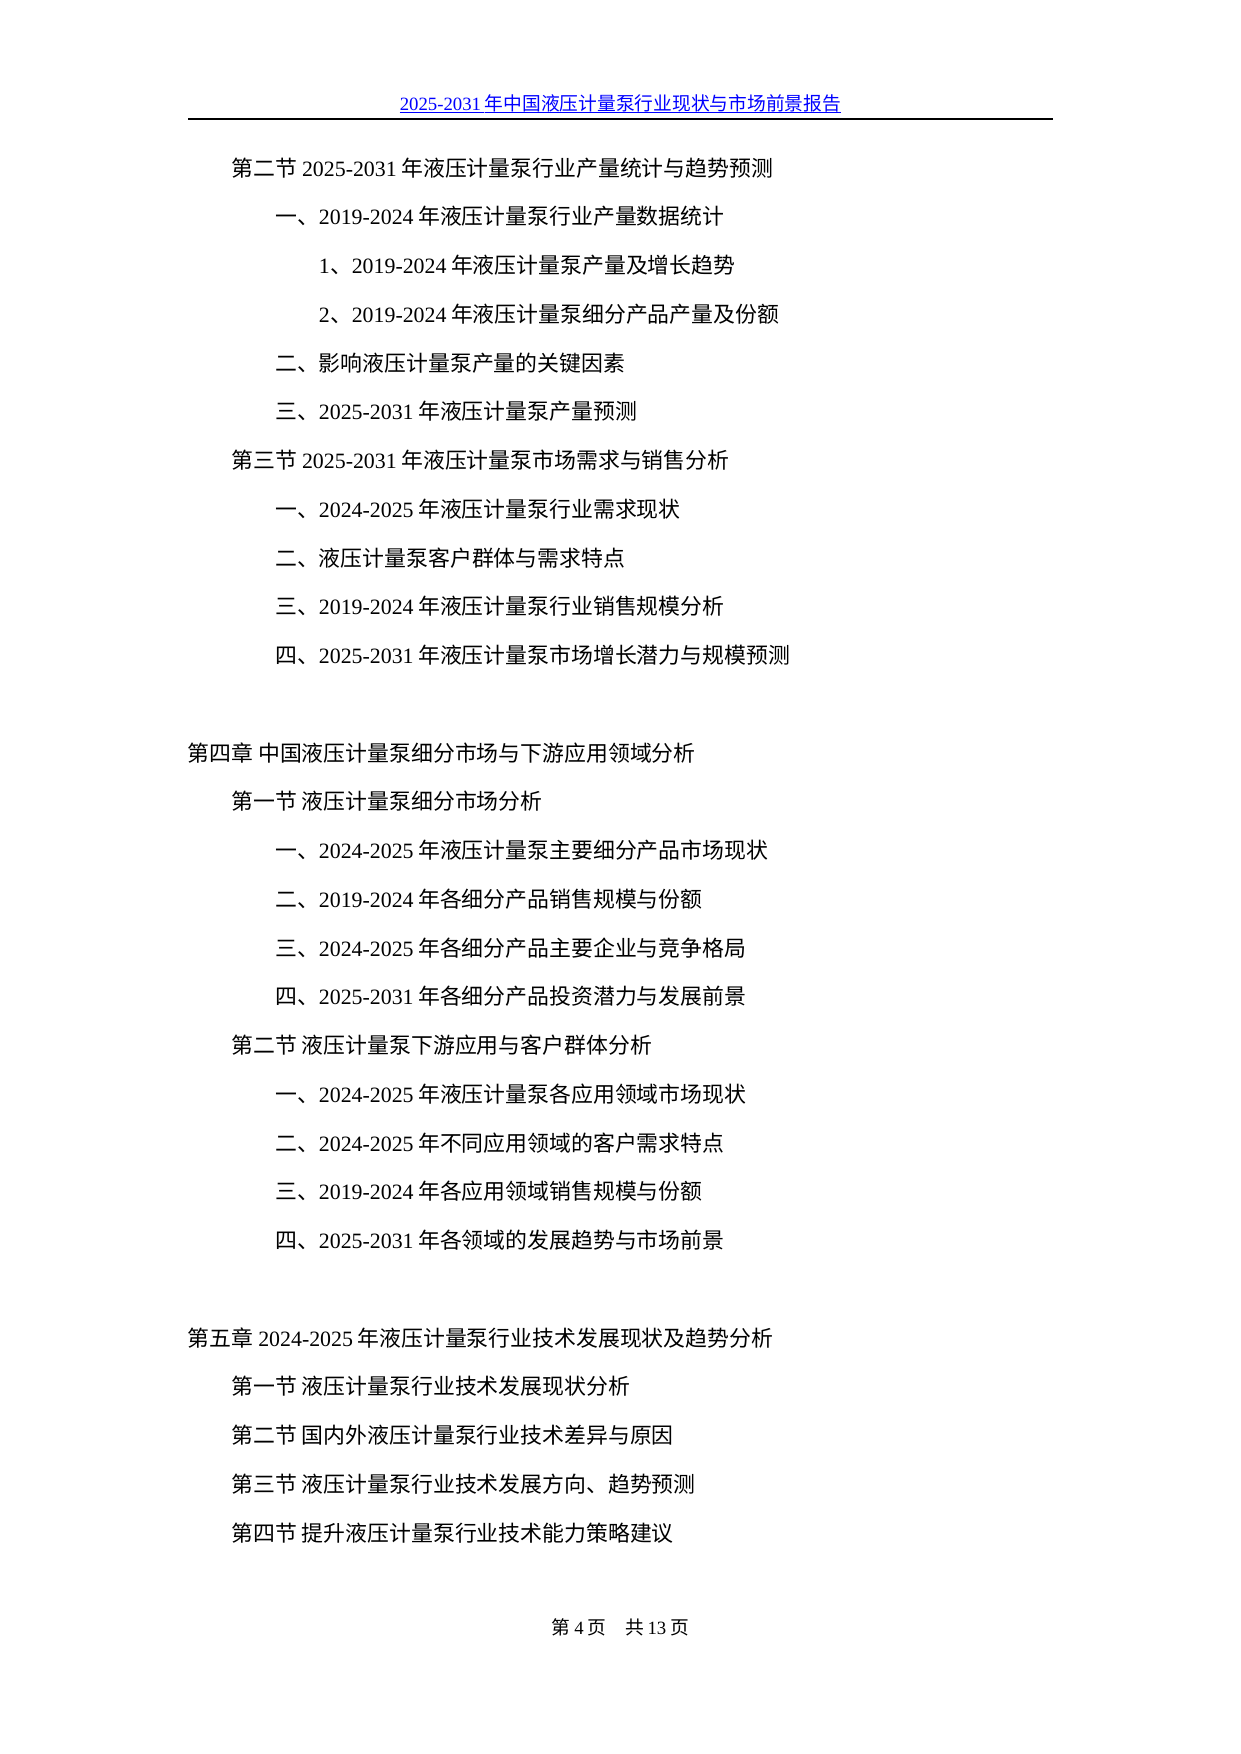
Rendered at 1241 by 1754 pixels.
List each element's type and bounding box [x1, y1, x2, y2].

text [187, 150, 1053, 1548]
